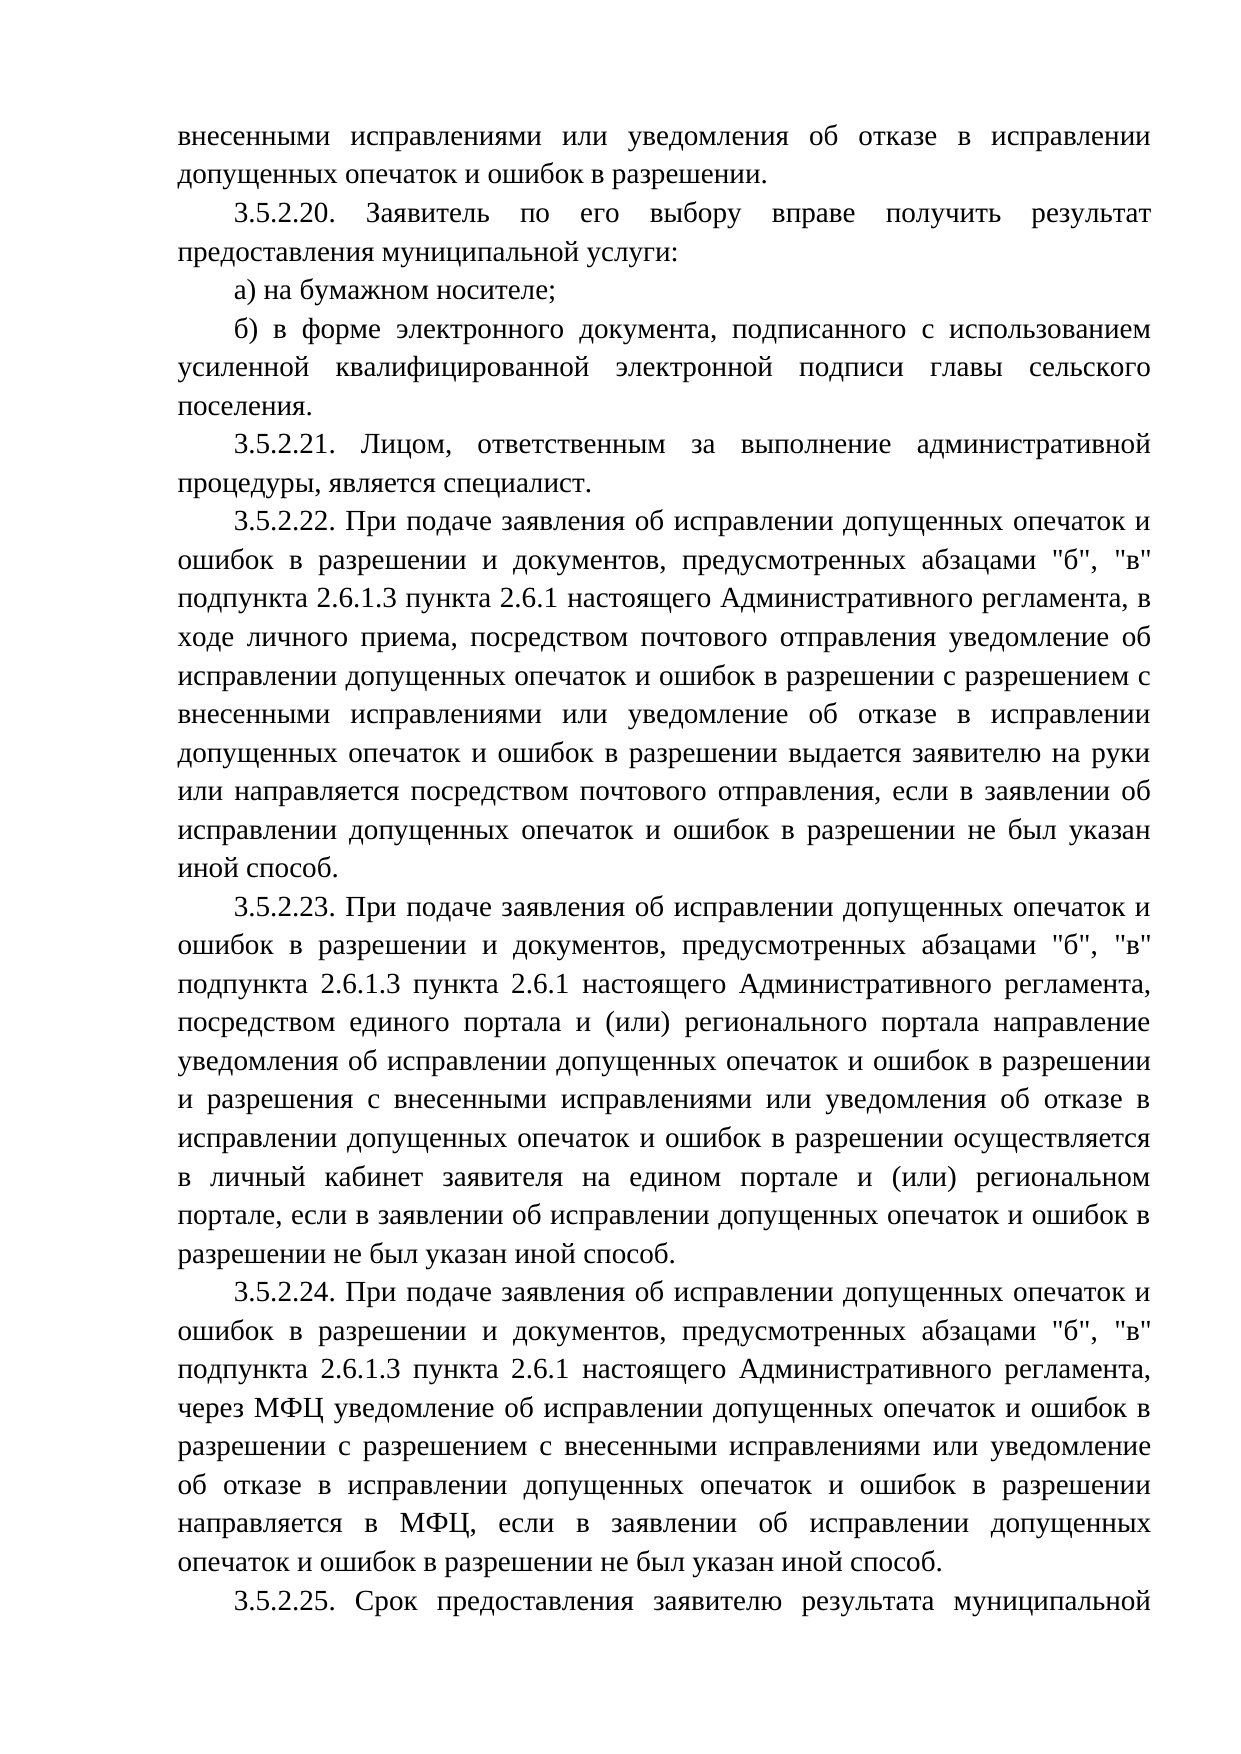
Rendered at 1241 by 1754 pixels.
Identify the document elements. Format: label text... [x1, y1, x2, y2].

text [177, 1583, 1152, 1616]
text б) в форме электронного документа, подписанного с использованием усиленной квалифицированной электронной подписи главы сельского поселения. [177, 311, 1152, 421]
text а) на бумажном носителе; [177, 272, 1152, 306]
text 3.5.2.22. При подаче заявления об исправлении допущенных опечаток и ошибок в разрешении и документов, предусмотренных абзацами "б", "в" подпункта 2.6.1.3 пункта 2.6.1 настоящего Административного регламента, в ходе личного приема, посредством почтового отправления уведомление об исправлении допущенных опечаток и ошибок в разрешении с разрешением с внесенными исправлениями или уведомление об отказе в исправлении допущенных опечаток и ошибок в разрешении выдается заявителю на руки или направляется посредством почтового отправления, если в заявлении об исправлении допущенных опечаток и ошибок в разрешении не был указан иной способ. [177, 503, 1152, 884]
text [177, 118, 1152, 190]
text 3.5.2.24. При подаче заявления об исправлении допущенных опечаток и ошибок в разрешении и документов, предусмотренных абзацами "б", "в" подпункта 2.6.1.3 пункта 2.6.1 настоящего Административного регламента, через МФЦ уведомление об исправлении допущенных опечаток и ошибок в разрешении с разрешением с внесенными исправлениями или уведомление об отказе в исправлении допущенных опечаток и ошибок в разрешении направляется в МФЦ, если в заявлении об исправлении допущенных опечаток и ошибок в разрешении не был указан иной способ. [177, 1274, 1152, 1578]
text 3.5.2.23. При подаче заявления об исправлении допущенных опечаток и ошибок в разрешении и документов, предусмотренных абзацами "б", "в" подпункта 2.6.1.3 пункта 2.6.1 настоящего Административного регламента, посредством единого портала и (или) регионального портала направление уведомления об исправлении допущенных опечаток и ошибок в разрешении и разрешения с внесенными исправлениями или уведомления об отказе в исправлении допущенных опечаток и ошибок в разрешении осуществляется в личный кабинет заявителя на едином портале и (или) региональном портале, если в заявлении об исправлении допущенных опечаток и ошибок в разрешении не был указан иной способ. [177, 889, 1152, 1269]
text 3.5.2.20. Заявитель по его выбору вправе получить результат предоставления муниципальной услуги: [177, 195, 1152, 267]
text 3.5.2.21. Лицом, ответственным за выполнение административной процедуры, является специалист. [177, 426, 1152, 498]
